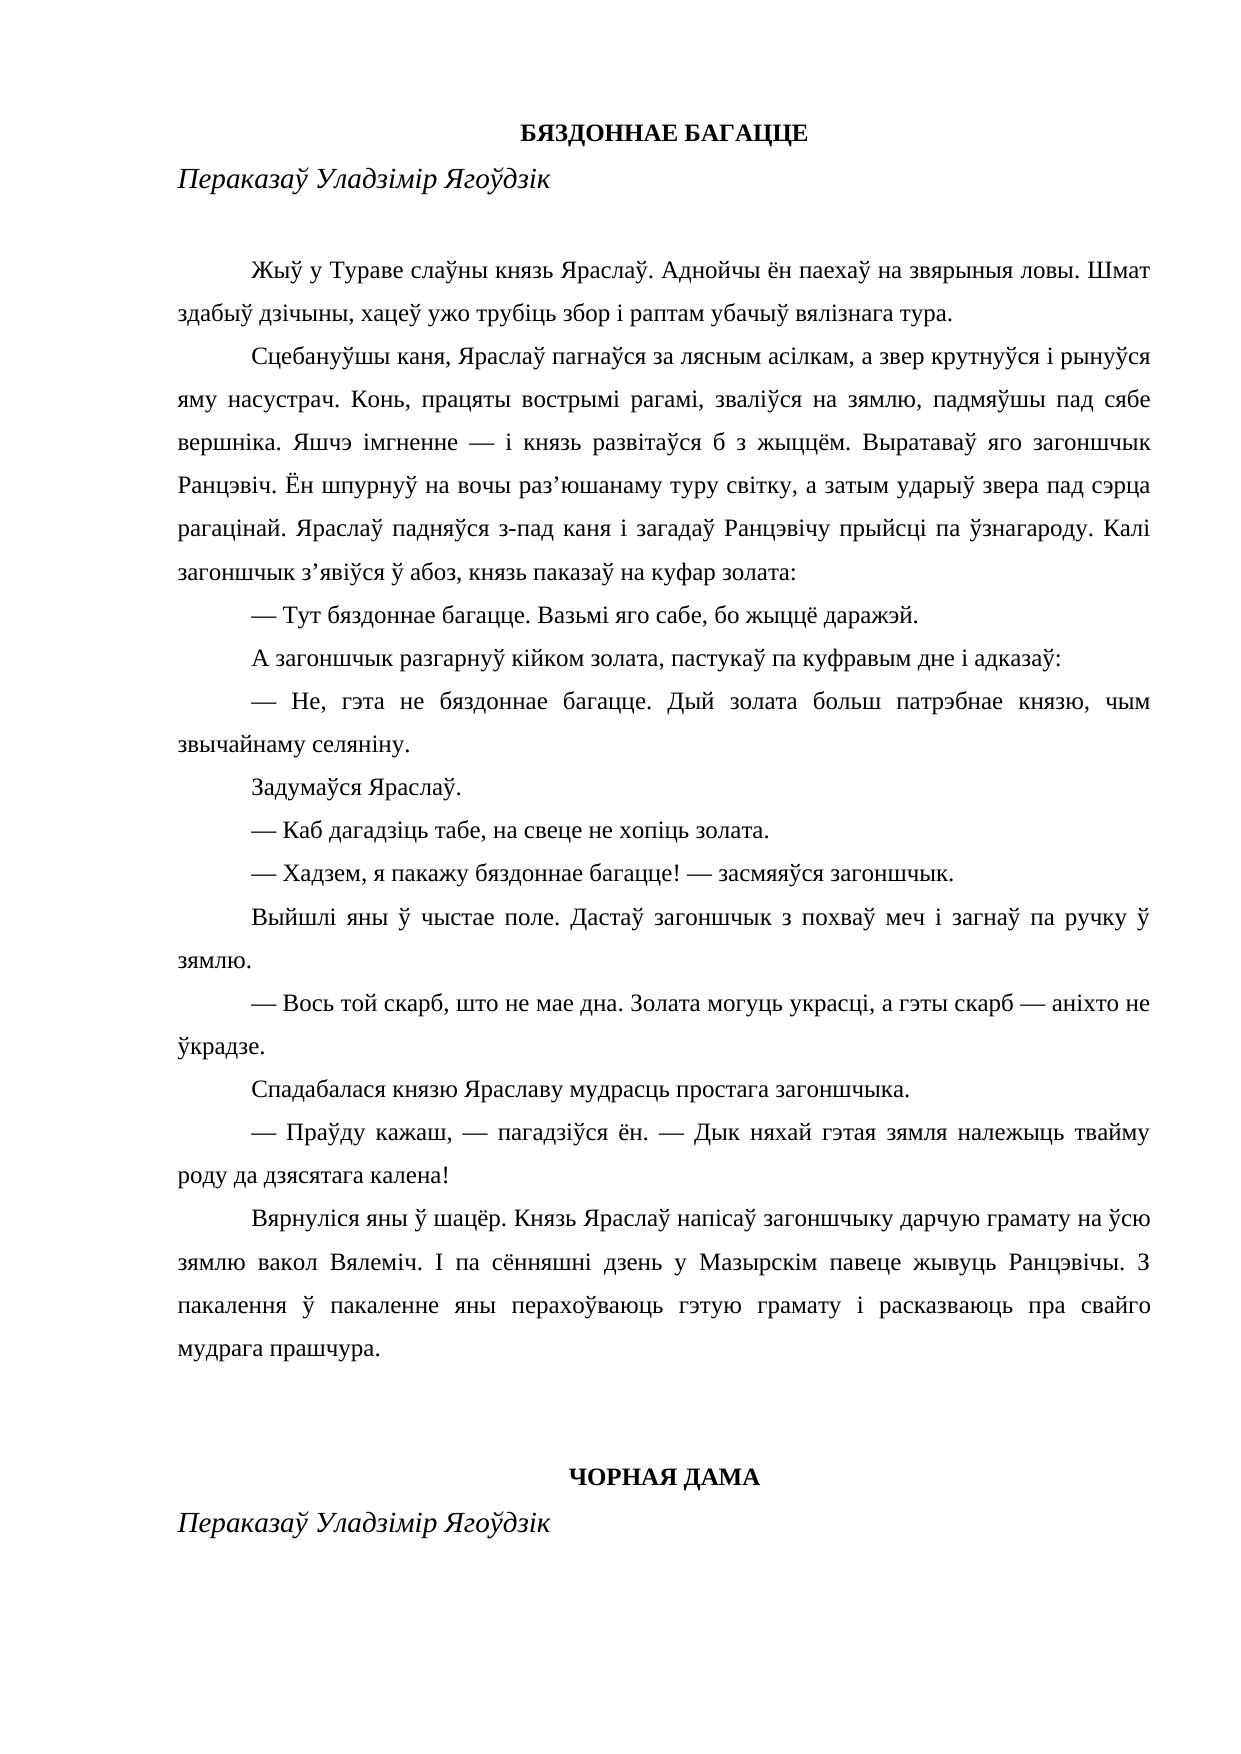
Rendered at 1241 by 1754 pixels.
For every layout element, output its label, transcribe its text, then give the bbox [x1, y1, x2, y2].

text — Тут бяздоннае багацце. Вазьмі яго сабе, бо жыццё даражэй. [177, 600, 1152, 628]
text ЧОРНАЯ ДАМА [177, 1462, 1152, 1491]
text Выйшлі яны ў чыстае поле. Дастаў загоншчык з похваў меч і загнаў па ручку ў зямлю. [177, 902, 1152, 973]
text БЯЗДОННАЕ БАГАЦЦЕ [177, 118, 1152, 147]
text А загоншчык разгарнуў кійком золата, пастукаў па куфравым дне і адказаў: [177, 643, 1152, 672]
text — Вось той скарб, што не мае дна. Золата могуць украсці, а гэты скарб — аніхто не ўкрадзе. [177, 988, 1152, 1060]
text — Хадзем, я пакажу бяздоннае багацце! — засмяяўся загоншчык. [177, 858, 1152, 887]
text Спадабалася князю Яраславу мудрасць простага загоншчыка. [177, 1074, 1152, 1103]
text Вярнуліся яны ў шацёр. Князь Яраслаў напісаў загоншчыку дарчую грамату на ўсю зямлю вакол Вялеміч. І па сённяшні дзень у Мазырскім павеце жывуць Ранцэвічы. З пакалення ў пакаленне яны перахоўваюць гэтую грамату і расказваюць пра свайго мудрага прашчура. [177, 1203, 1152, 1362]
text Сцебануўшы каня, Яраслаў пагнаўся за лясным асілкам, а звер крутнуўся і рынуўся яму насустрач. Конь, працяты вострымі рагамі, зваліўся на зямлю, падмяўшы пад сябе вершніка. Яшчэ імгненне — і князь развітаўся б з жыццём. Выратаваў яго загоншчык Ранцэвіч. Ён шпурнуў на вочы раз’юшанаму туру світку, а затым ударыў звера пад сэрца рагацінай. Яраслаў падняўся з-пад каня і загадаў Ранцэвічу прыйсці па ўзнагароду. Калі загоншчык з’явіўся ў абоз, князь паказаў на куфар золата: [177, 341, 1152, 585]
text — Каб дагадзіць табе, на свеце не хопіць золата. [177, 815, 1152, 844]
text Жыў у Тураве слаўны князь Яраслаў. Аднойчы ён паехаў на звярыныя ловы. Шмат здабыў дзічыны, хацеў ужо трубіць збор і раптам убачыў вялізнага тура. [177, 255, 1152, 327]
text Пераказаў Уладзімір Ягоўдзік [177, 1505, 1152, 1539]
text — Праўду кажаш, — пагадзіўся ён. — Дык няхай гэтая зямля належыць твайму роду да дзясятага калена! [177, 1117, 1152, 1189]
text Задумаўся Яраслаў. [177, 772, 1152, 801]
text Пераказаў Уладзімір Ягоўдзік [177, 161, 1152, 195]
text — Не, гэта не бяздоннае багацце. Дый золата больш патрэбнае князю, чым звычайнаму селяніну. [177, 686, 1152, 758]
